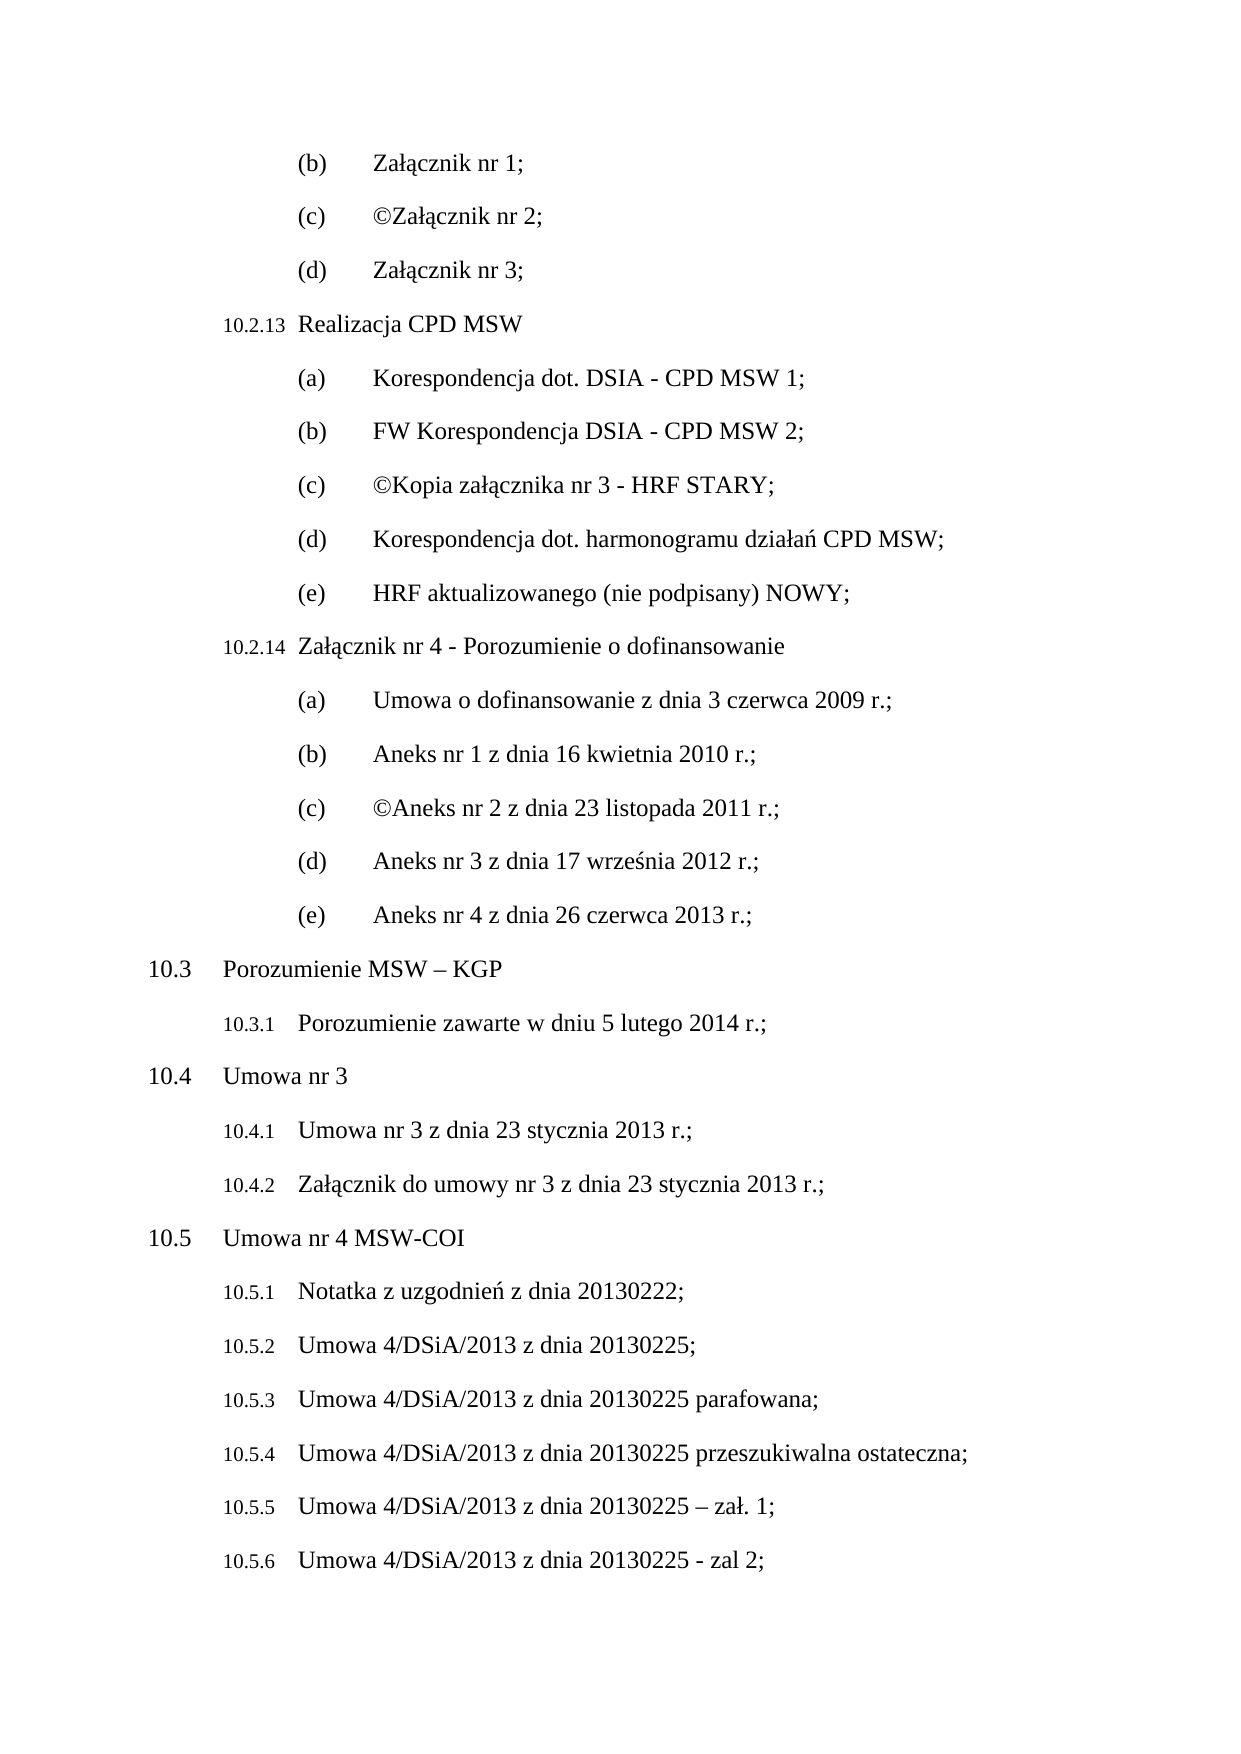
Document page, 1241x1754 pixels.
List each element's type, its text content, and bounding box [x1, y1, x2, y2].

text Aneks nr 1 z dnia 16 kwietnia 2010 r.; [298, 739, 1093, 768]
text Załącznik nr 1; [298, 148, 1093, 176]
text Umowa nr 3 [148, 1061, 1093, 1090]
text Korespondencja dot. harmonogramu działań CPD MSW; [298, 524, 1093, 553]
text Notatka z uzgodnień z dnia 20130222; [223, 1276, 1093, 1305]
text Realizacja CPD MSW [223, 309, 1093, 338]
text Porozumienie MSW – KGP [148, 954, 1093, 983]
text Umowa nr 3 z dnia 23 stycznia 2013 r.; [223, 1115, 1093, 1144]
text FW Korespondencja DSIA - CPD MSW 2; [298, 416, 1093, 445]
text Umowa 4/DSiA/2013 z dnia 20130225; [223, 1330, 1093, 1359]
text Załącznik nr 4 - Porozumienie o dofinansowanie [223, 631, 1093, 660]
text Umowa 4/DSiA/2013 z dnia 20130225 przeszukiwalna ostateczna; [223, 1438, 1093, 1466]
text Załącznik nr 3; [298, 255, 1093, 284]
text Umowa 4/DSiA/2013 z dnia 20130225 parafowana; [223, 1384, 1093, 1413]
text Umowa nr 4 MSW-COI [148, 1223, 1093, 1251]
text Porozumienie zawarte w dniu 5 lutego 2014 r.; [223, 1008, 1093, 1036]
text HRF aktualizowanego (nie podpisany) NOWY; [298, 578, 1093, 606]
text Umowa 4/DSiA/2013 z dnia 20130225 – zał. 1; [223, 1491, 1093, 1520]
text ©Kopia załącznika nr 3 - HRF STARY; [298, 470, 1093, 499]
text Umowa o dofinansowanie z dnia 3 czerwca 2009 r.; [298, 685, 1093, 714]
text Aneks nr 3 z dnia 17 września 2012 r.; [298, 846, 1093, 875]
text Aneks nr 4 z dnia 26 czerwca 2013 r.; [298, 900, 1093, 929]
text Korespondencja dot. DSIA - CPD MSW 1; [298, 363, 1093, 391]
text Umowa 4/DSiA/2013 z dnia 20130225 - zal 2; [223, 1545, 1093, 1574]
text ©Załącznik nr 2; [298, 201, 1093, 230]
text Załącznik do umowy nr 3 z dnia 23 stycznia 2013 r.; [223, 1169, 1093, 1198]
text ©Aneks nr 2 z dnia 23 listopada 2011 r.; [298, 793, 1093, 821]
